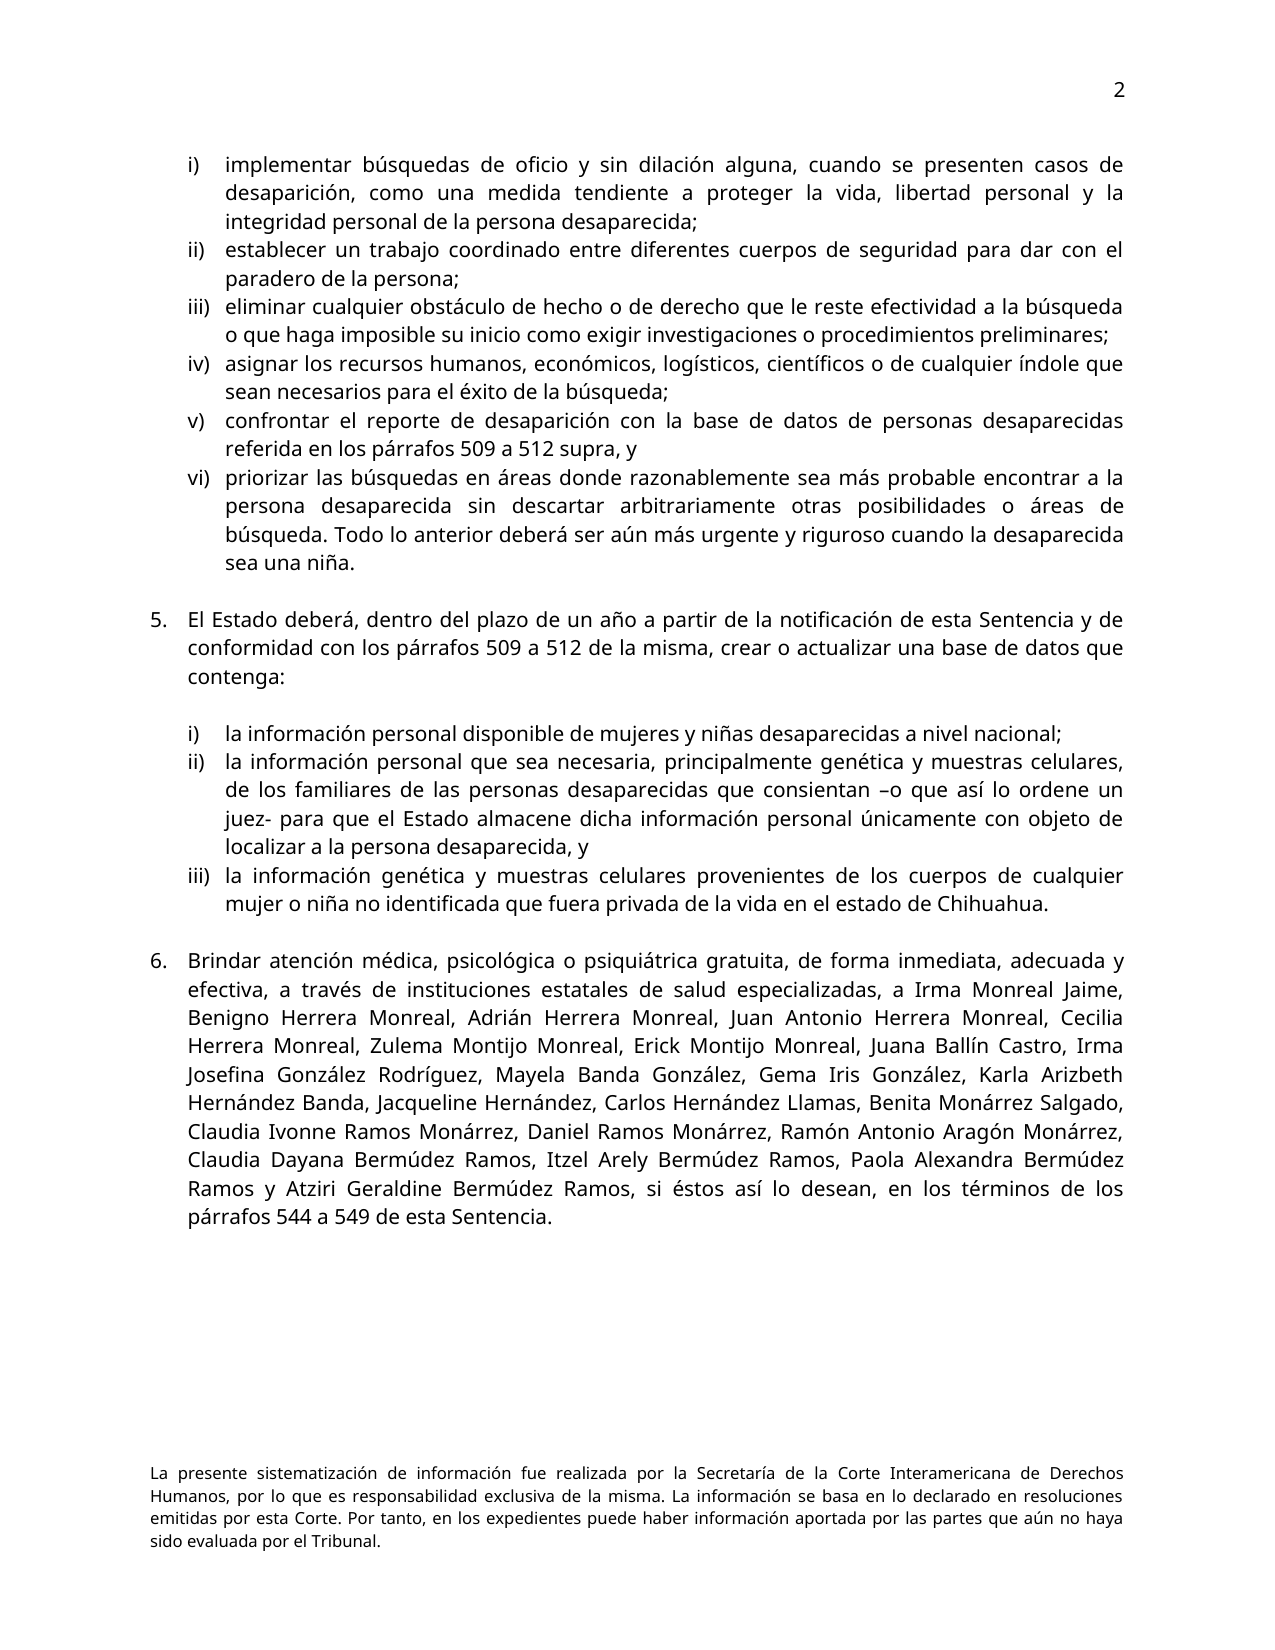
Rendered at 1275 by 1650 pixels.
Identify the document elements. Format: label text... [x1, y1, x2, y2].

text iii) la información genética y muestras celulares provenientes de los cuerpos de cualquier mujer o niña no identificada que fuera privada de la vida en el estado de Chihuahua. [187, 861, 1125, 918]
text ii) la información personal que sea necesaria, principalmente genética y muestras celulares, de los familiares de las personas desaparecidas que consientan –o que así lo ordene un juez- para que el Estado almacene dicha información personal únicamente con objeto de localizar a la persona desaparecida, y [187, 747, 1125, 861]
text v) confrontar el reporte de desaparición con la base de datos de personas desaparecidas referida en los párrafos 509 a 512 supra, y [187, 406, 1125, 463]
text iii) eliminar cualquier obstáculo de hecho o de derecho que le reste efectividad a la búsqueda o que haga imposible su inicio como exigir investigaciones o procedimientos preliminares; [187, 292, 1125, 349]
text i) implementar búsquedas de oficio y sin dilación alguna, cuando se presenten casos de desaparición, como una medida tendiente a proteger la vida, libertad personal y la integridad personal de la persona desaparecida; [187, 150, 1125, 235]
text iv) asignar los recursos humanos, económicos, logísticos, científicos o de cualquier índole que sean necesarios para el éxito de la búsqueda; [187, 349, 1125, 406]
list Brindar atención médica, psicológica o psiquiátrica gratuita, de forma inmediata, adecuada y efectiva, a través de instituciones estatales de salud especializadas, a Irma Monreal Jaime, Benigno Herrera Monreal, Adrián Herrera Monreal, Juan Antonio Herrera Monreal, Cecilia Herrera Monreal, Zulema Montijo Monreal, Erick Montijo Monreal, Juana Ballín Castro, Irma Josefina González Rodríguez, Mayela Banda González, Gema Iris González, Karla Arizbeth Hernández Banda, Jacqueline Hernández, Carlos Hernández Llamas, Benita Monárrez Salgado, Claudia Ivonne Ramos Monárrez, Daniel Ramos Monárrez, Ramón Antonio Aragón Monárrez, Claudia Dayana Bermúdez Ramos, Itzel Arely Bermúdez Ramos, Paola Alexandra Bermúdez Ramos y Atziri Geraldine Bermúdez Ramos, si éstos así lo desean, en los términos de los párrafos 544 a 549 de esta Sentencia. [150, 946, 1125, 1231]
text ii) establecer un trabajo coordinado entre diferentes cuerpos de seguridad para dar con el paradero de la persona; [187, 235, 1125, 292]
text vi) priorizar las búsquedas en áreas donde razonablemente sea más probable encontrar a la persona desaparecida sin descartar arbitrariamente otras posibilidades o áreas de búsqueda. Todo lo anterior deberá ser aún más urgente y riguroso cuando la desaparecida sea una niña. [187, 463, 1125, 577]
text i) la información personal disponible de mujeres y niñas desaparecidas a nivel nacional; [187, 719, 1125, 747]
list El Estado deberá, dentro del plazo de un año a partir de la notificación de esta Sentencia y de conformidad con los párrafos 509 a 512 de la misma, crear o actualizar una base de datos que contenga: [150, 605, 1125, 690]
